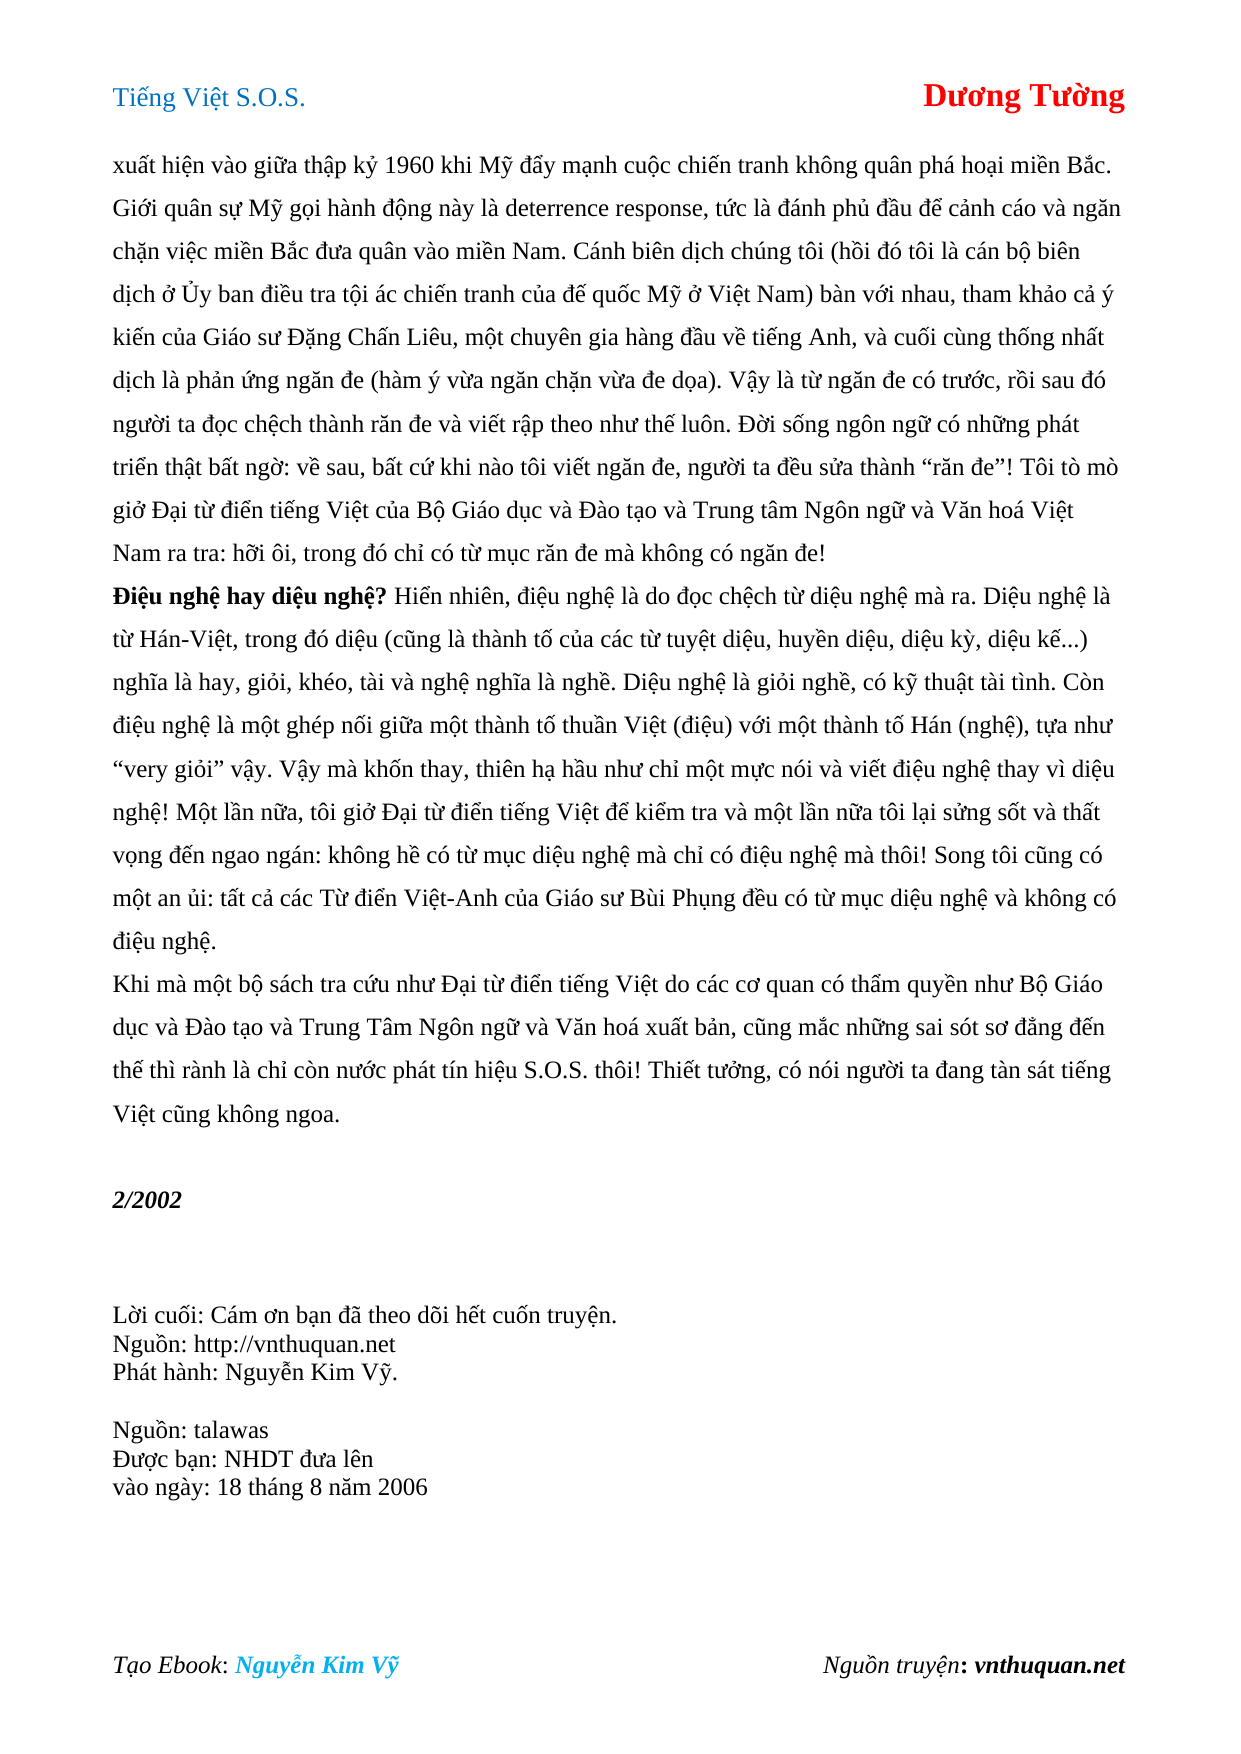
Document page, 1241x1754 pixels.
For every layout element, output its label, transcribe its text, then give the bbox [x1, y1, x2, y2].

text Lời cuối: Cám ơn bạn đã theo dõi hết cuốn truyện. Nguồn: http://vnthuquan.net Phát hành: Nguyễn Kim Vỹ. Nguồn: talawas Được bạn: NHDT đưa lên vào ngày: 18 tháng 8 năm 2006 [112, 1271, 1128, 1501]
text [112, 150, 1128, 1257]
